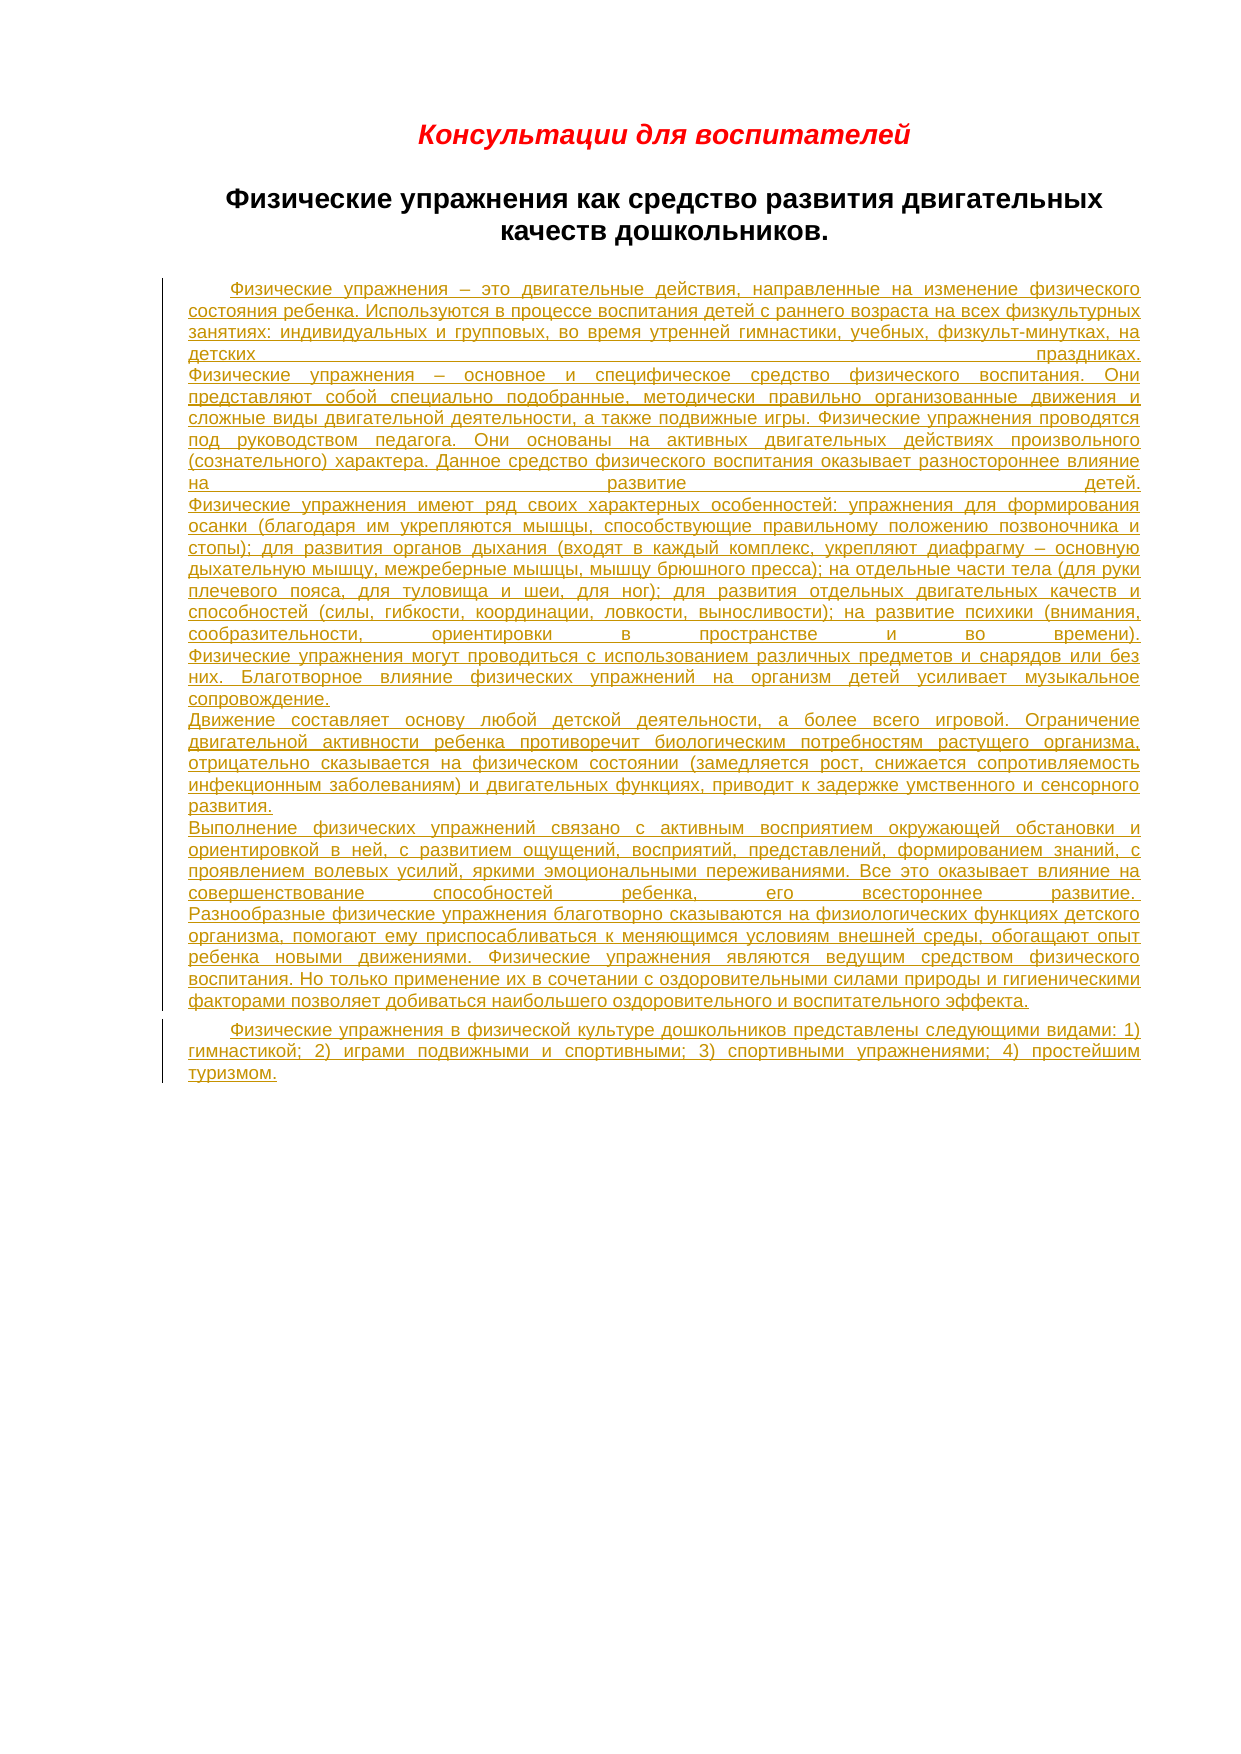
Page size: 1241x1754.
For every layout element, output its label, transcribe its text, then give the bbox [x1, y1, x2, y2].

text Консультации для воспитателей [177, 118, 1152, 151]
text Физические упражнения как средство развития двигательных качеств дошкольников. [177, 182, 1152, 247]
